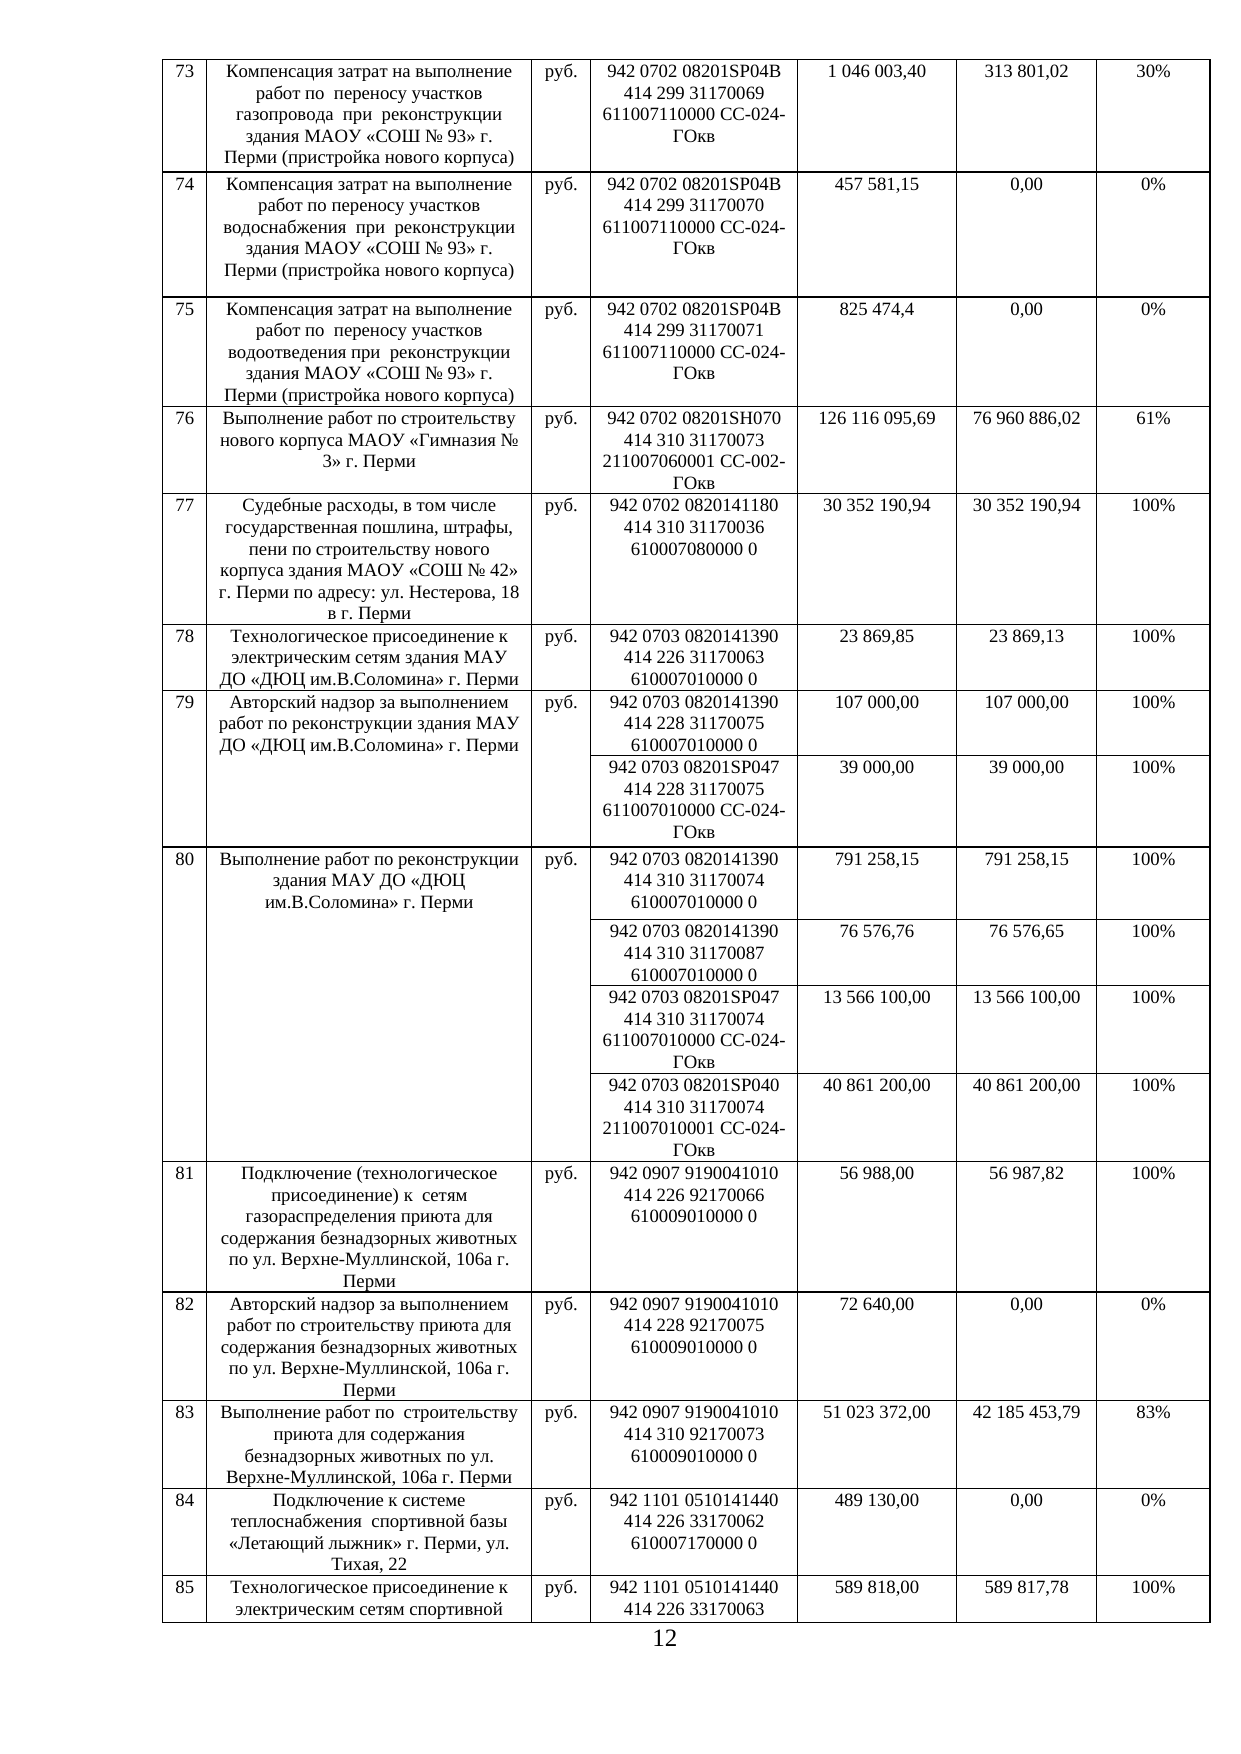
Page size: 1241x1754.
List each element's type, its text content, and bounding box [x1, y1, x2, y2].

table_cell Выполнение работ по строительству приюта для содержания безнадзорных животных по ул. Верхне-Муллинской, 106а г. Перми [207, 1401, 531, 1488]
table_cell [591, 1576, 797, 1622]
table_cell Авторский надзор за выполнением работ по реконструкции здания МАУ ДО «ДЮЦ им.В.Соломина» г. Перми [207, 691, 531, 846]
table_cell Компенсация затрат на выполнение работ по переносу участков водоснабжения при реконструкции здания МАОУ «СОШ № 93» г. Перми (пристройка нового корпуса) [207, 173, 531, 296]
table_cell 100% [1097, 1576, 1209, 1622]
table_cell 30% [1097, 60, 1209, 171]
table_cell 589 818,00 [798, 1576, 956, 1622]
table_cell 825 474,4 [798, 298, 956, 406]
table_cell 80 [163, 848, 206, 1161]
table_cell 72 640,00 [798, 1293, 956, 1400]
table_cell 942 0702 08201SP04B 414 299 31170069 611007110000 CC-024-ГОкв [591, 60, 797, 171]
table_cell Авторский надзор за выполнением работ по строительству приюта для содержания безнадзорных животных по ул. Верхне-Муллинской, 106а г. Перми [207, 1293, 531, 1400]
table_cell руб. [532, 298, 590, 406]
table_cell руб. [532, 494, 590, 624]
table_cell 42 185 453,79 [957, 1401, 1096, 1488]
table_cell 0,00 [957, 1489, 1096, 1575]
table_cell 56 988,00 [798, 1162, 956, 1291]
table_cell 942 0703 08201SP047 414 310 31170074 611007010000 CC-024-ГОкв [591, 986, 797, 1073]
table_cell 942 0703 08201SP040 414 310 31170074 211007010001 CC-024-ГОкв [591, 1074, 797, 1161]
table_cell 39 000,00 [798, 756, 956, 846]
table_cell руб. [532, 60, 590, 171]
table_cell 13 566 100,00 [957, 986, 1096, 1073]
table_cell 39 000,00 [957, 756, 1096, 846]
table_cell 76 576,65 [957, 920, 1096, 985]
table_cell 100% [1097, 986, 1209, 1073]
table_cell 942 0703 0820141390 414 228 31170075 610007010000 0 [591, 691, 797, 755]
table_cell 56 987,82 [957, 1162, 1096, 1291]
table_cell Подключение к системе теплоснабжения спортивной базы «Летающий лыжник» г. Перми, ул. Тихая, 22 [207, 1489, 531, 1575]
table_cell 84 [163, 1489, 206, 1575]
table_cell 0,00 [957, 1293, 1096, 1400]
table_cell 30 352 190,94 [957, 494, 1096, 624]
table_cell 76 [163, 407, 206, 493]
table_cell руб. [532, 691, 590, 846]
table_cell 76 576,76 [798, 920, 956, 985]
table_cell Судебные расходы, в том числе государственная пошлина, штрафы, пени по строительству нового корпуса здания МАОУ «СОШ № 42» г. Перми по адресу: ул. Нестерова, 18 в г. Перми [207, 494, 531, 624]
table_cell 100% [1097, 920, 1209, 985]
table_cell 100% [1097, 494, 1209, 624]
table_cell 76 960 886,02 [957, 407, 1096, 493]
table_cell 942 0703 0820141390 414 226 31170063 610007010000 0 [591, 625, 797, 689]
table_cell 942 0703 0820141390 414 310 31170087 610007010000 0 [591, 920, 797, 985]
table_cell 0,00 [957, 298, 1096, 406]
table_cell 0% [1097, 1489, 1209, 1575]
table_cell 791 258,15 [957, 848, 1096, 919]
table_cell 78 [163, 625, 206, 689]
table_cell 0% [1097, 1293, 1209, 1400]
table_cell 75 [163, 298, 206, 406]
table_cell 1 046 003,40 [798, 60, 956, 171]
table_cell 107 000,00 [957, 691, 1096, 755]
table_cell 83 [163, 1401, 206, 1488]
table_cell 313 801,02 [957, 60, 1096, 171]
table_cell 942 0703 0820141390 414 310 31170074 610007010000 0 [591, 848, 797, 919]
table_cell 74 [163, 173, 206, 296]
table_cell 457 581,15 [798, 173, 956, 296]
table_cell руб. [532, 1162, 590, 1291]
table_cell 23 869,85 [798, 625, 956, 689]
table_cell 40 861 200,00 [957, 1074, 1096, 1161]
table_cell 100% [1097, 691, 1209, 755]
table_cell Компенсация затрат на выполнение работ по переносу участков водоотведения при реконструкции здания МАОУ «СОШ № 93» г. Перми (пристройка нового корпуса) [207, 298, 531, 406]
table_cell 107 000,00 [798, 691, 956, 755]
table_cell 0% [1097, 173, 1209, 296]
table_cell 100% [1097, 848, 1209, 919]
table_cell 942 0702 0820141180 414 310 31170036 610007080000 0 [591, 494, 797, 624]
table_cell 942 0703 08201SP047 414 228 31170075 611007010000 CC-024-ГОкв [591, 756, 797, 846]
table_cell Выполнение работ по реконструкции здания МАУ ДО «ДЮЦ им.В.Соломина» г. Перми [207, 848, 531, 1161]
table_cell 23 869,13 [957, 625, 1096, 689]
table_cell 791 258,15 [798, 848, 956, 919]
table_cell 0,00 [957, 173, 1096, 296]
table_cell Выполнение работ по строительству нового корпуса МАОУ «Гимназия № 3» г. Перми [207, 407, 531, 493]
table_cell 100% [1097, 756, 1209, 846]
table_cell 73 [163, 60, 206, 171]
table_cell 51 023 372,00 [798, 1401, 956, 1488]
table_cell 126 116 095,69 [798, 407, 956, 493]
table_cell Технологическое присоединение к электрическим сетям здания МАУ ДО «ДЮЦ им.В.Соломина» г. Перми [207, 625, 531, 689]
table_cell руб. [532, 173, 590, 296]
table_cell 82 [163, 1293, 206, 1400]
table_cell руб. [532, 1293, 590, 1400]
table_cell 77 [163, 494, 206, 624]
table_cell руб. [532, 848, 590, 1161]
table_cell 85 [163, 1576, 206, 1622]
table_cell 81 [163, 1162, 206, 1291]
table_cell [207, 1576, 531, 1622]
table_cell 489 130,00 [798, 1489, 956, 1575]
table_cell 100% [1097, 1074, 1209, 1161]
table_cell 589 817,78 [957, 1576, 1096, 1622]
table_cell 13 566 100,00 [798, 986, 956, 1073]
table_cell руб. [532, 1401, 590, 1488]
table_cell 79 [163, 691, 206, 846]
table_cell 40 861 200,00 [798, 1074, 956, 1161]
table_cell руб. [532, 1576, 590, 1622]
table_cell 0% [1097, 298, 1209, 406]
table_cell 942 0702 08201SP04B 414 299 31170071 611007110000 CC-024-ГОкв [591, 298, 797, 406]
table_cell 942 0907 9190041010 414 226 92170066 610009010000 0 [591, 1162, 797, 1291]
table_cell 942 0907 9190041010 414 228 92170075 610009010000 0 [591, 1293, 797, 1400]
table_cell руб. [532, 1489, 590, 1575]
table_cell руб. [532, 407, 590, 493]
table_cell 61% [1097, 407, 1209, 493]
table_cell 942 0702 08201SP04B 414 299 31170070 611007110000 CC-024-ГОкв [591, 173, 797, 296]
table_cell 100% [1097, 1162, 1209, 1291]
table_cell 100% [1097, 625, 1209, 689]
table_cell 942 0702 08201SH070 414 310 31170073 211007060001 CC-002-ГОкв [591, 407, 797, 493]
table_cell 942 0907 9190041010 414 310 92170073 610009010000 0 [591, 1401, 797, 1488]
table_cell 83% [1097, 1401, 1209, 1488]
table_cell руб. [532, 625, 590, 689]
table_cell 30 352 190,94 [798, 494, 956, 624]
table_cell Компенсация затрат на выполнение работ по переносу участков газопровода при реконструкции здания МАОУ «СОШ № 93» г. Перми (пристройка нового корпуса) [207, 60, 531, 171]
table_cell Подключение (технологическое присоединение) к сетям газораспределения приюта для содержания безнадзорных животных по ул. Верхне-Муллинской, 106а г. Перми [207, 1162, 531, 1291]
table_cell 942 1101 0510141440 414 226 33170062 610007170000 0 [591, 1489, 797, 1575]
